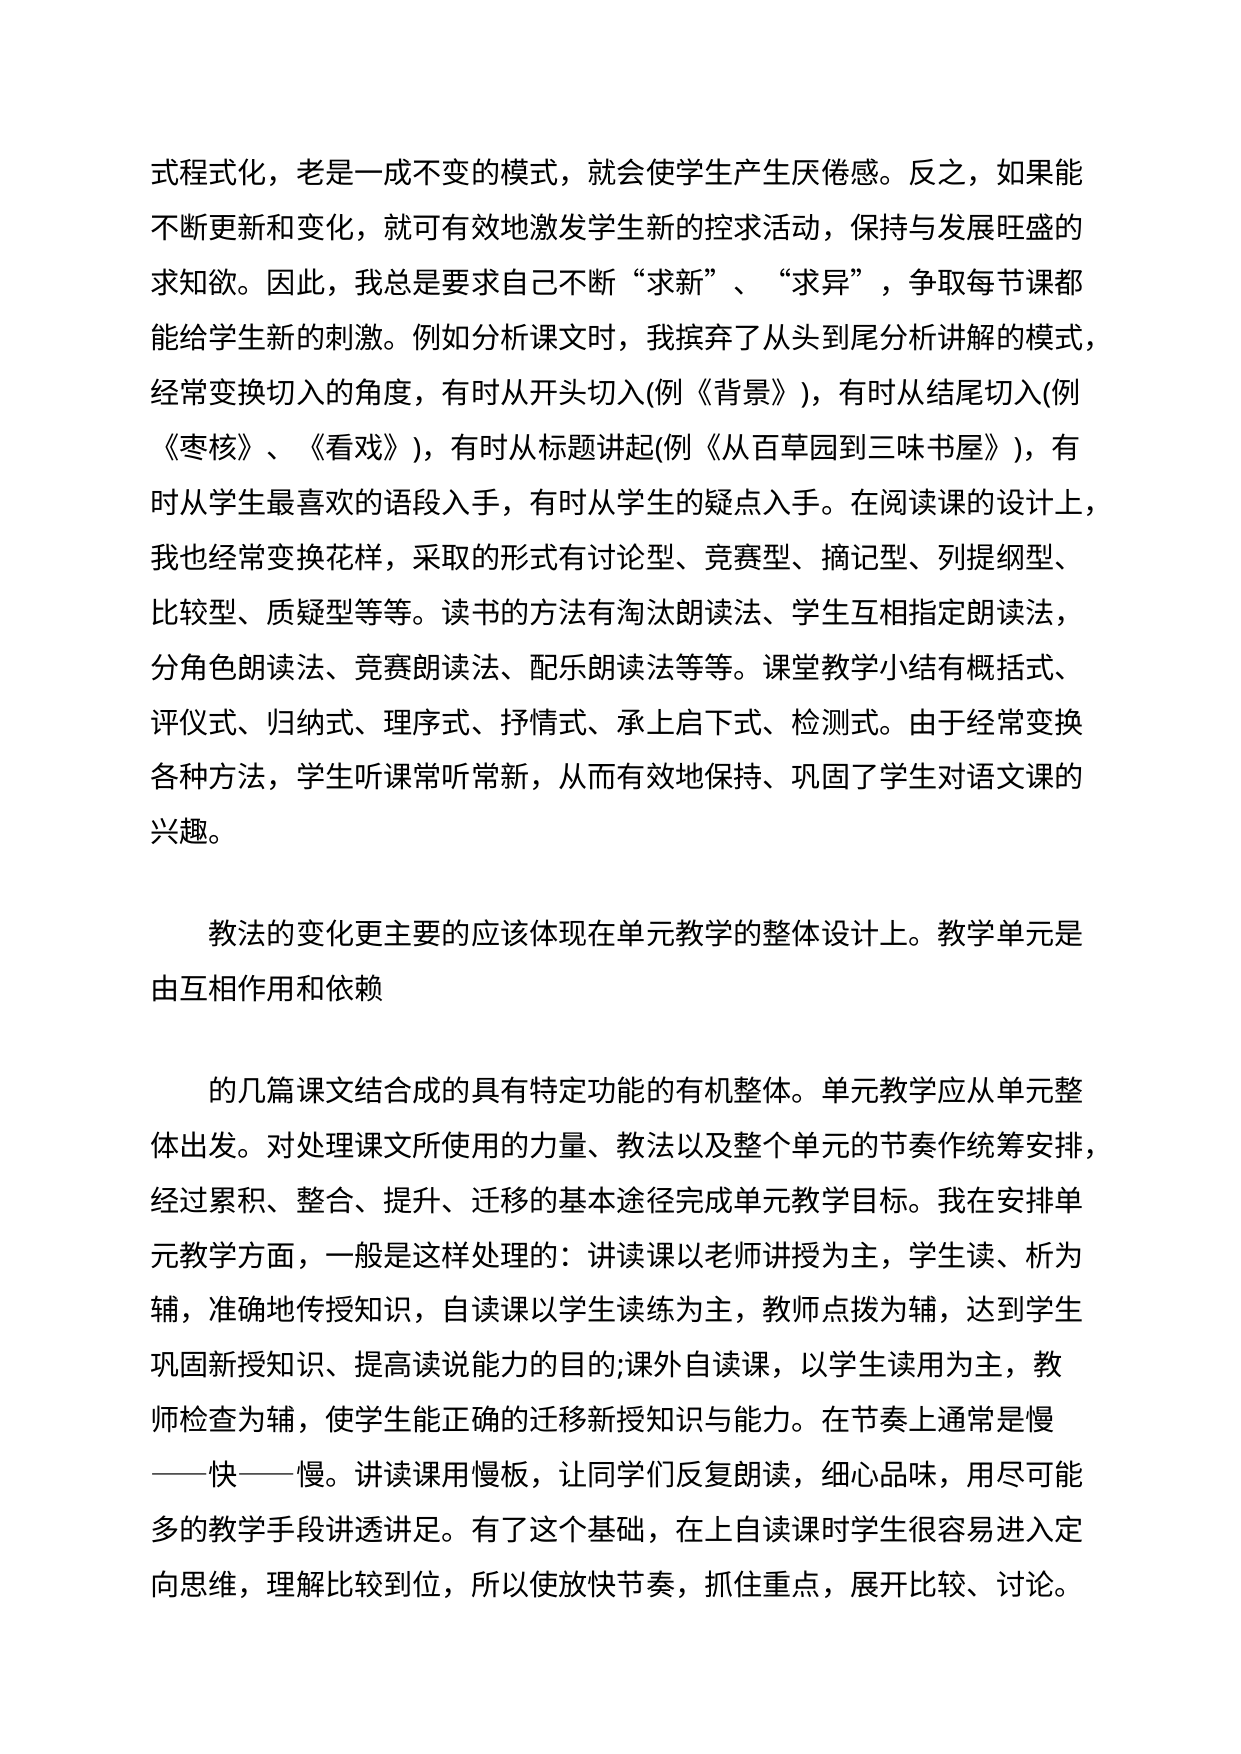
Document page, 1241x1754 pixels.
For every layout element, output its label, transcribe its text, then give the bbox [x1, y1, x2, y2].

text 教法的变化更主要的应该体现在单元教学的整体设计上。教学单元是由互相作用和依赖 [150, 911, 1090, 1008]
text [150, 150, 1090, 851]
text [150, 1067, 1090, 1604]
